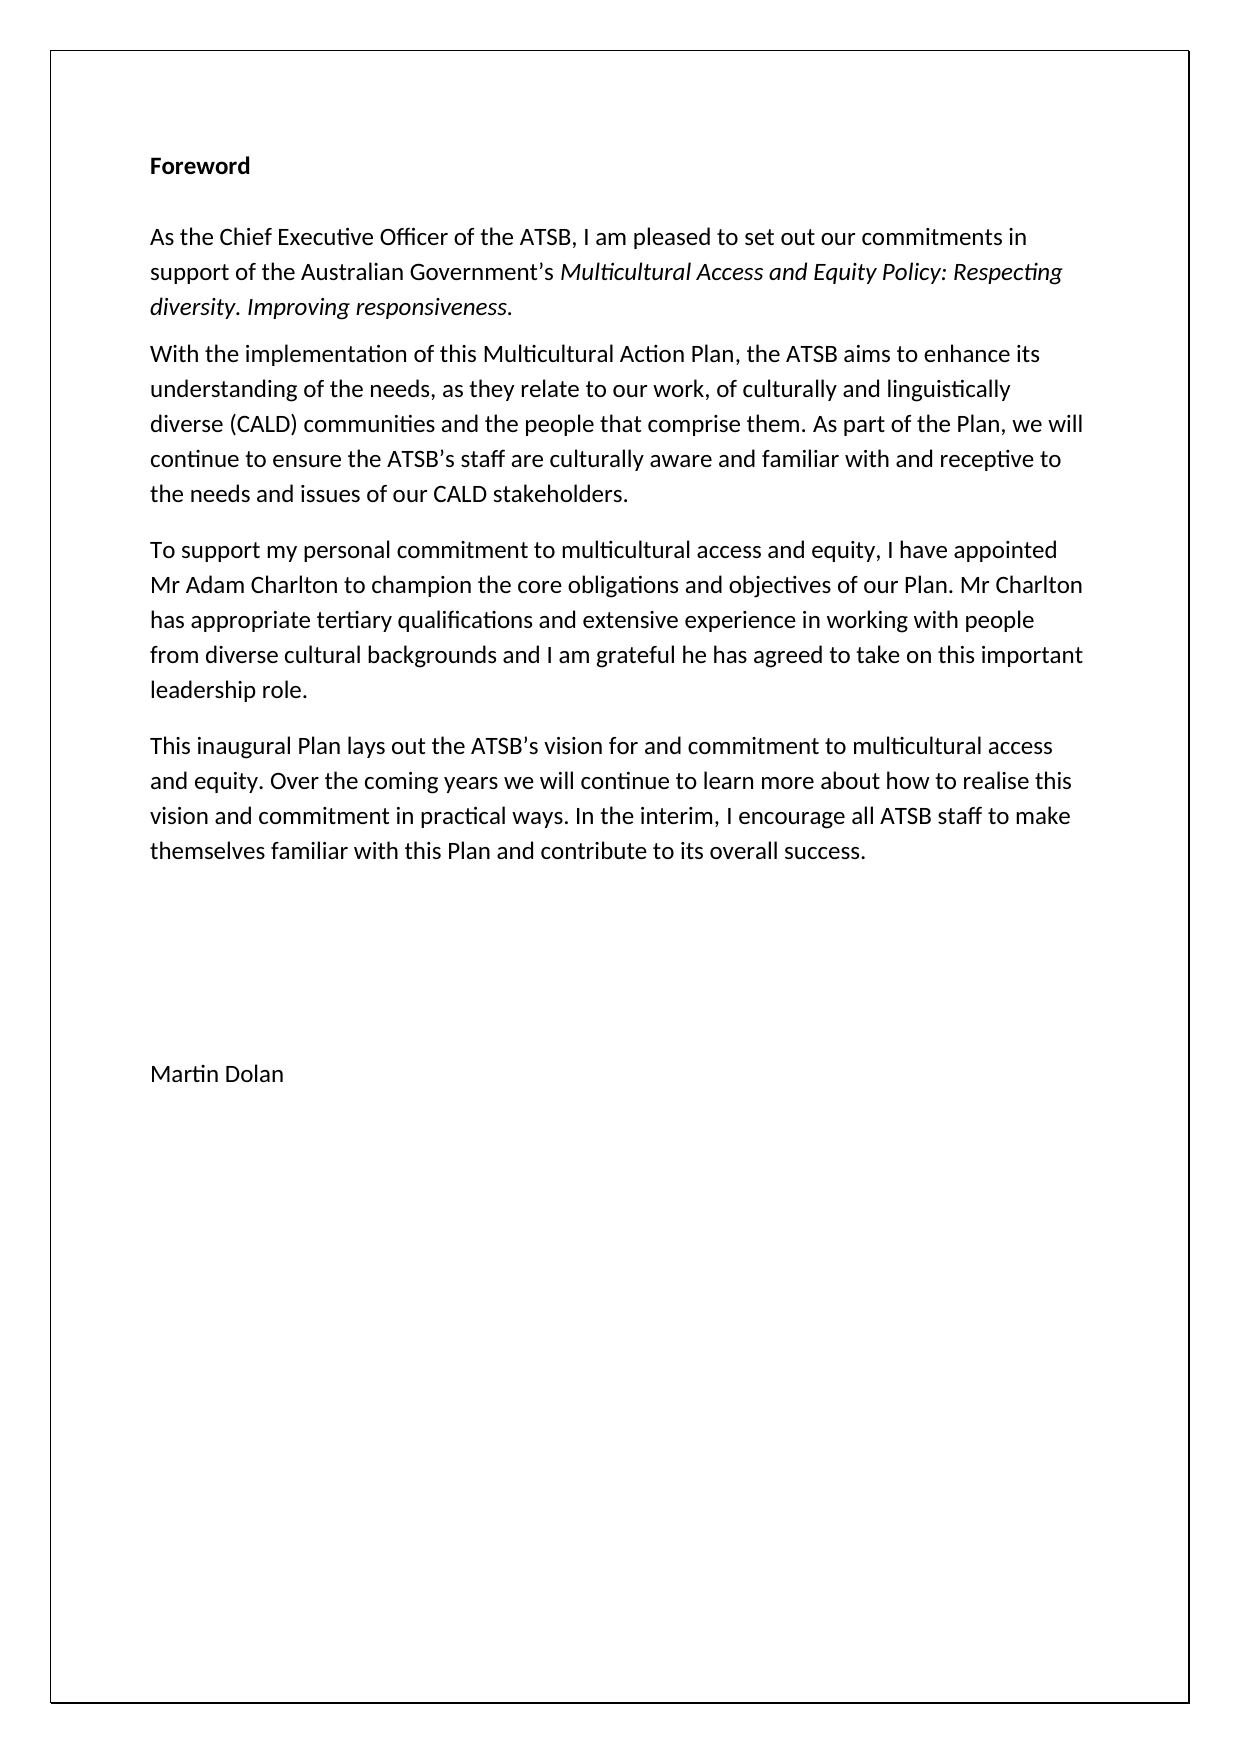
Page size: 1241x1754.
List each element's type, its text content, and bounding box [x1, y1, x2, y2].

text Martin Dolan [150, 1058, 1089, 1089]
text To support my personal commitment to multicultural access and equity, I have appointed Mr Adam Charlton to champion the core obligations and objectives of our Plan. Mr Charlton has appropriate tertiary qualifications and extensive experience in working with people from diverse cultural backgrounds and I am grateful he has agreed to take on this important leadership role. [150, 534, 1089, 705]
text As the Chief Executive Officer of the ATSB, I am pleased to set out our commitments in support of the Australian Government’s Multicultural Access and Equity Policy: Respecting diversity. Improving responsiveness. [150, 221, 1089, 322]
text With the implementation of this Multicultural Action Plan, the ATSB aims to enhance its understanding of the needs, as they relate to our work, of culturally and linguistically diverse (CALD) communities and the people that comprise them. As part of the Plan, we will continue to ensure the ATSB’s staff are culturally aware and familiar with and receptive to the needs and issues of our CALD stakeholders. [150, 338, 1089, 509]
text Foreword [150, 150, 1089, 181]
text This inaugural Plan lays out the ATSB’s vision for and commitment to multicultural access and equity. Over the coming years we will continue to learn more about how to realise this vision and commitment in practical ways. In the interim, I encourage all ATSB staff to make themselves familiar with this Plan and contribute to its overall success. [150, 730, 1089, 866]
